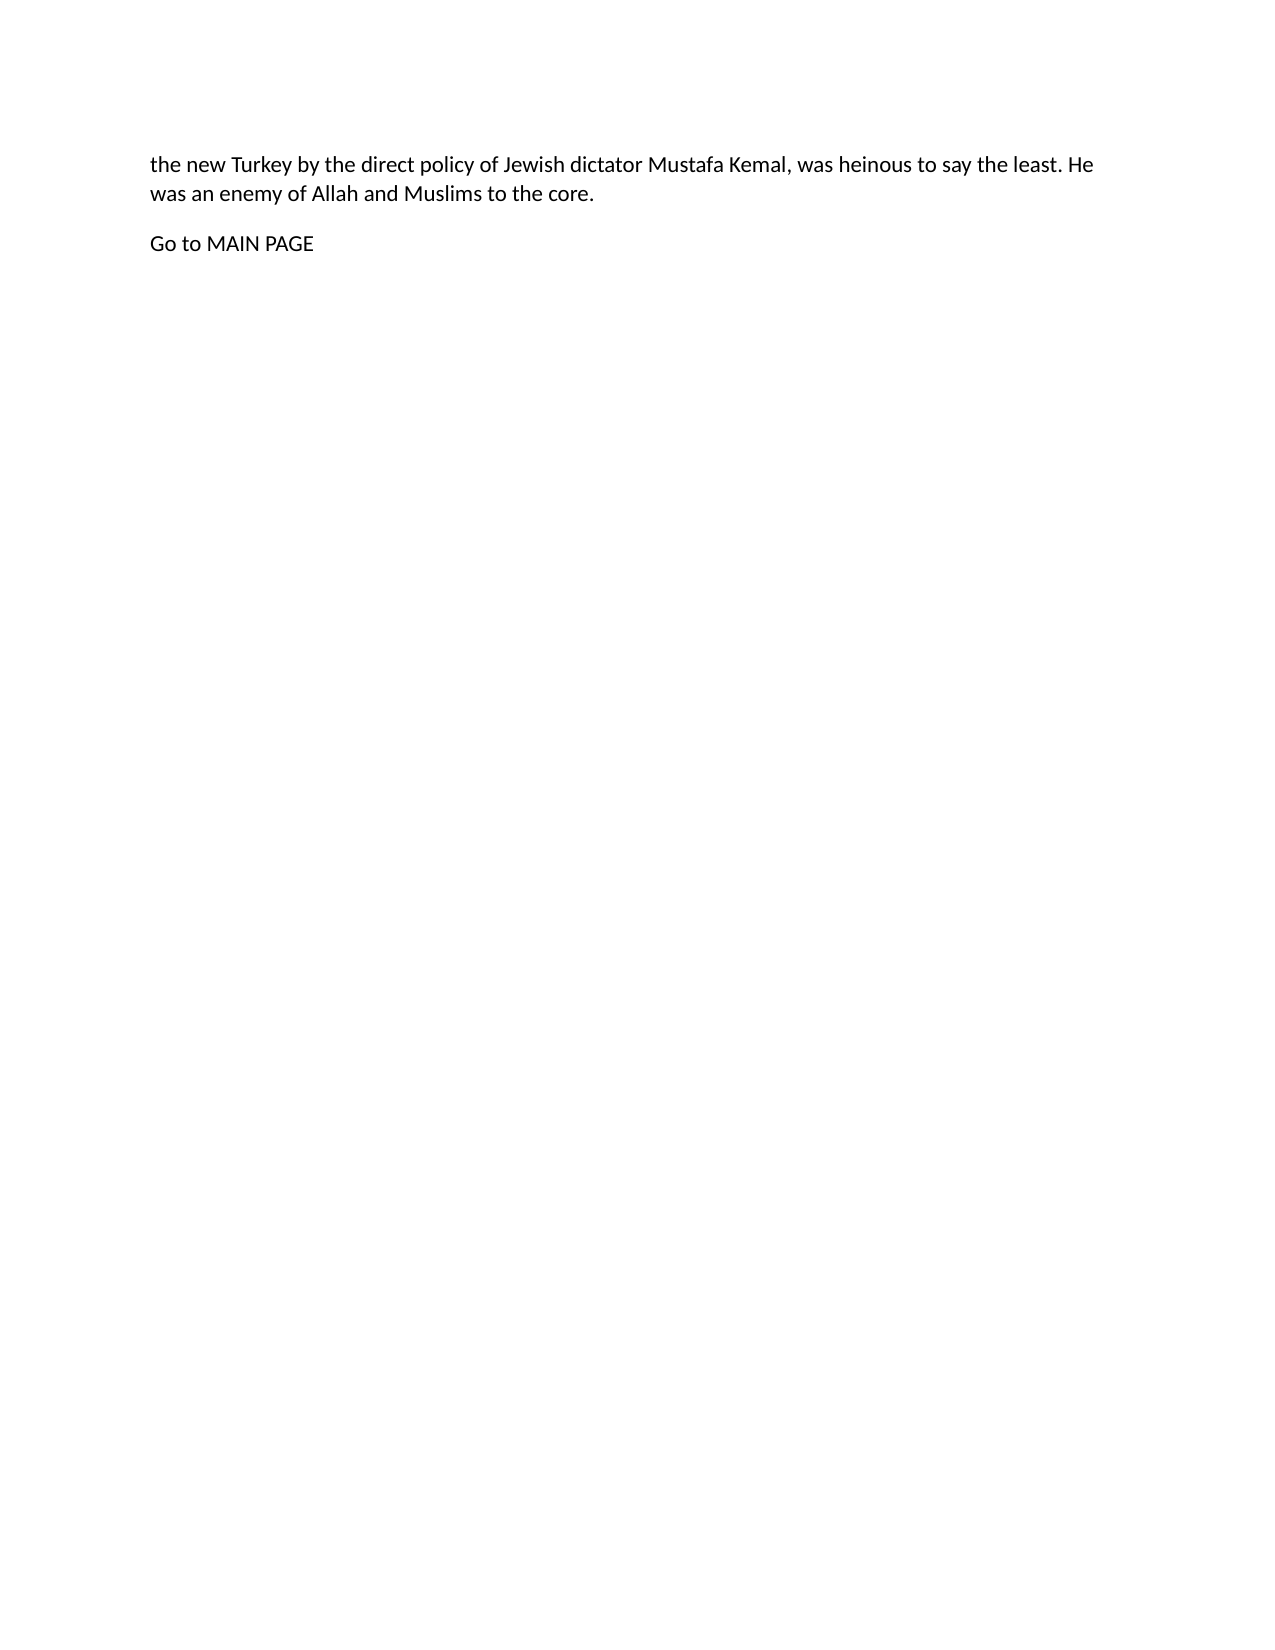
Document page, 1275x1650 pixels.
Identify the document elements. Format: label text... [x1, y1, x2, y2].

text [150, 150, 1125, 207]
text Go to MAIN PAGE [150, 228, 1125, 257]
